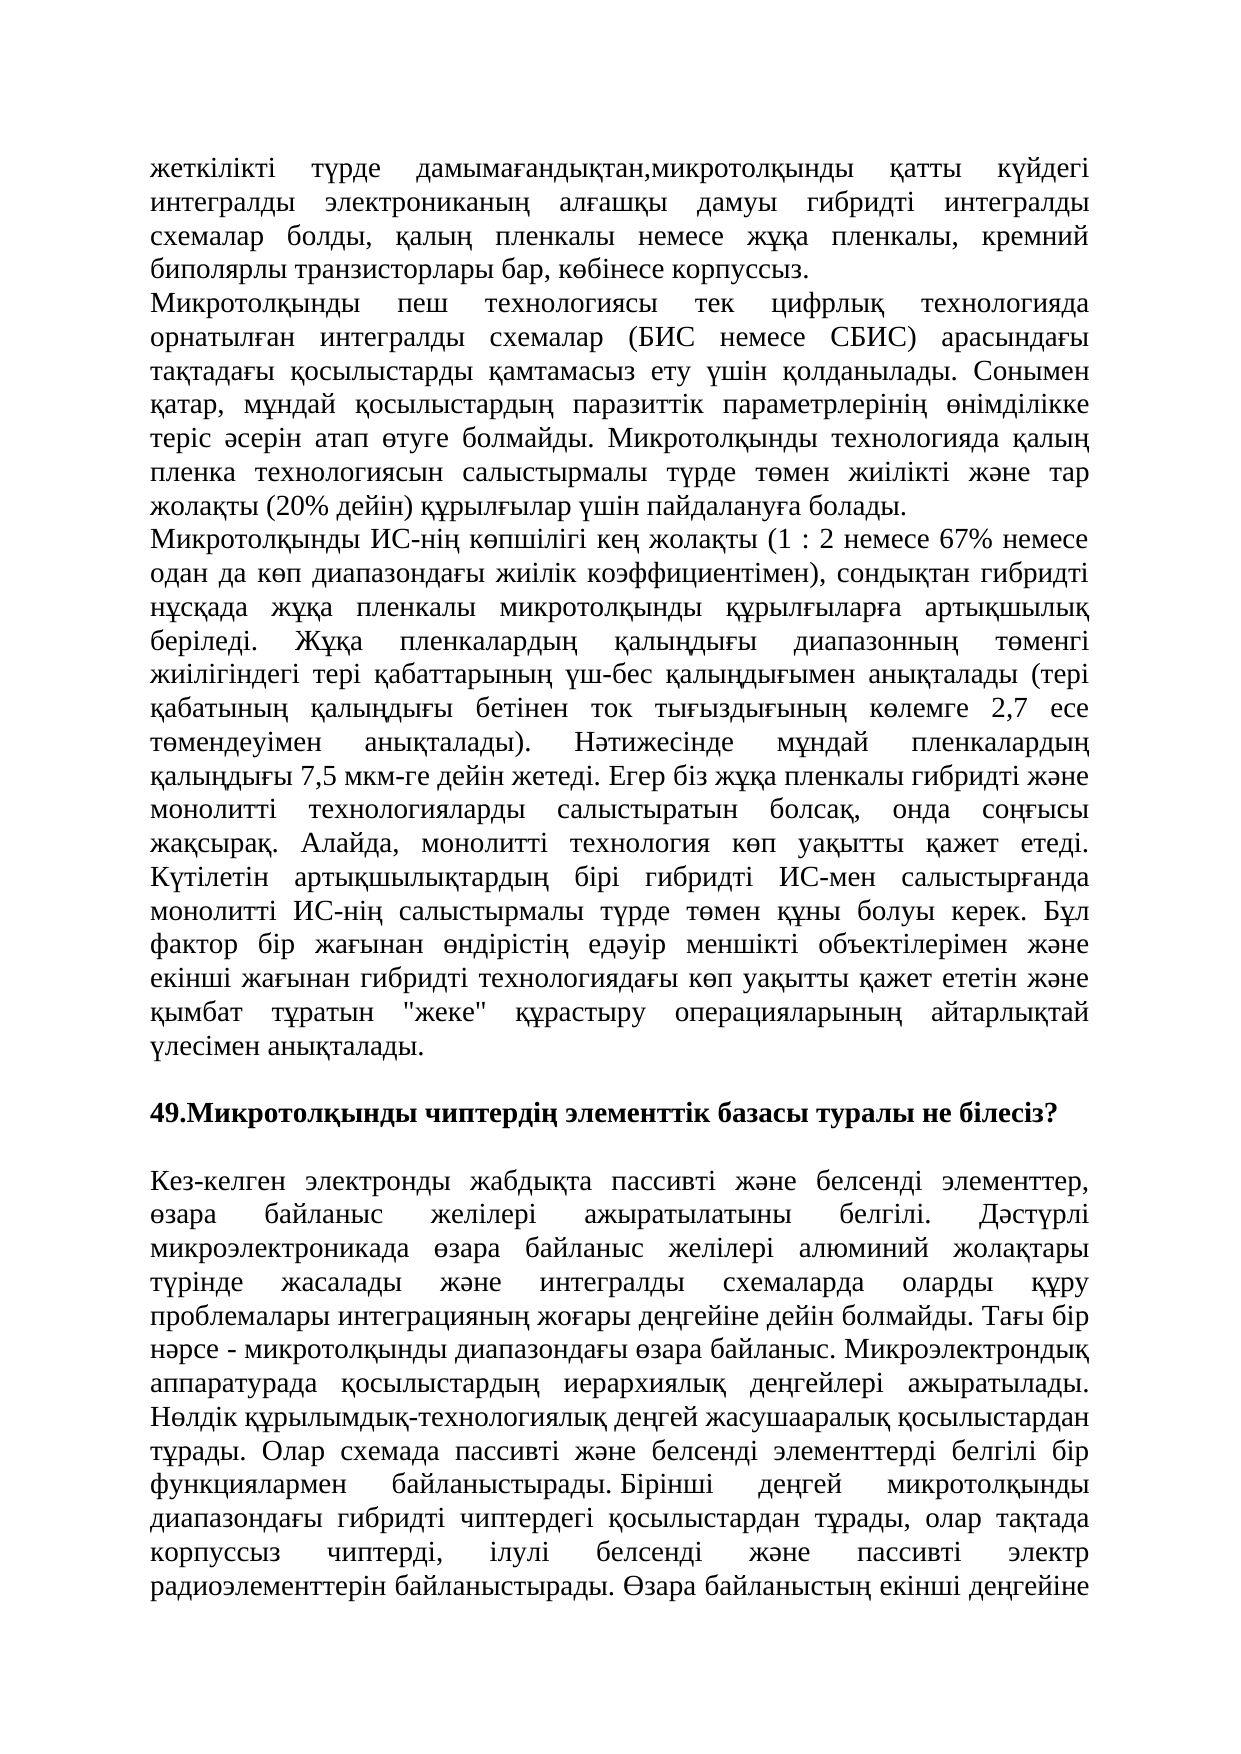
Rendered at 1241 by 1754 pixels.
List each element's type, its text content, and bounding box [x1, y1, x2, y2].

text 49.Микротолқынды чиптердің элементтік базасы туралы не білесіз? [150, 1095, 1090, 1129]
text Микротолқынды ИС-нің көпшілігі кең жолақты (1 : 2 немесе 67% немесе одан да көп диапазондағы жиілік коэффициентімен), сондықтан гибридті нұсқада жұқа пленкалы микротолқынды құрылғыларға артықшылық беріледі. Жұқа пленкалардың қалыңдығы диапазонның төменгі жиілігіндегі тері қабаттарының үш-бес қалыңдығымен анықталады (тері қабатының қалыңдығы бетінен ток тығыздығының көлемге 2,7 есе төмендеуімен анықталады). Нәтижесінде мұндай пленкалардың қалыңдығы 7,5 мкм-ге дейін жетеді. Егер біз жұқа пленкалы гибридті және монолитті технологияларды салыстыратын болсақ, онда соңғысы жақсырақ. Алайда, монолитті технология көп уақытты қажет етеді. Күтілетін артықшылықтардың бірі гибридті ИС-мен салыстырғанда монолитті ИС-нің салыстырмалы түрде төмен құны болуы керек. Бұл фактор бір жағынан өндірістің едәуір меншікті объектілерімен және екінші жағынан гибридті технологиядағы көп уақытты қажет ететін және қымбат тұратын "жеке" құрастыру операцияларының айтарлықтай үлесімен анықталады. [150, 521, 1090, 1061]
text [150, 150, 1090, 285]
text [150, 1162, 1090, 1601]
text Микротолқынды пеш технологиясы тек цифрлық технологияда орнатылған интегралды схемалар (БИС немесе СБИС) арасындағы тақтадағы қосылыстарды қамтамасыз ету үшін қолданылады. Сонымен қатар, мұндай қосылыстардың паразиттік параметрлерінің өнімділікке теріс әсерін атап өтуге болмайды. Микротолқынды технологияда қалың пленка технологиясын салыстырмалы түрде төмен жиілікті және тар жолақты (20% дейін) құрылғылар үшін пайдалануға болады. [150, 285, 1090, 521]
